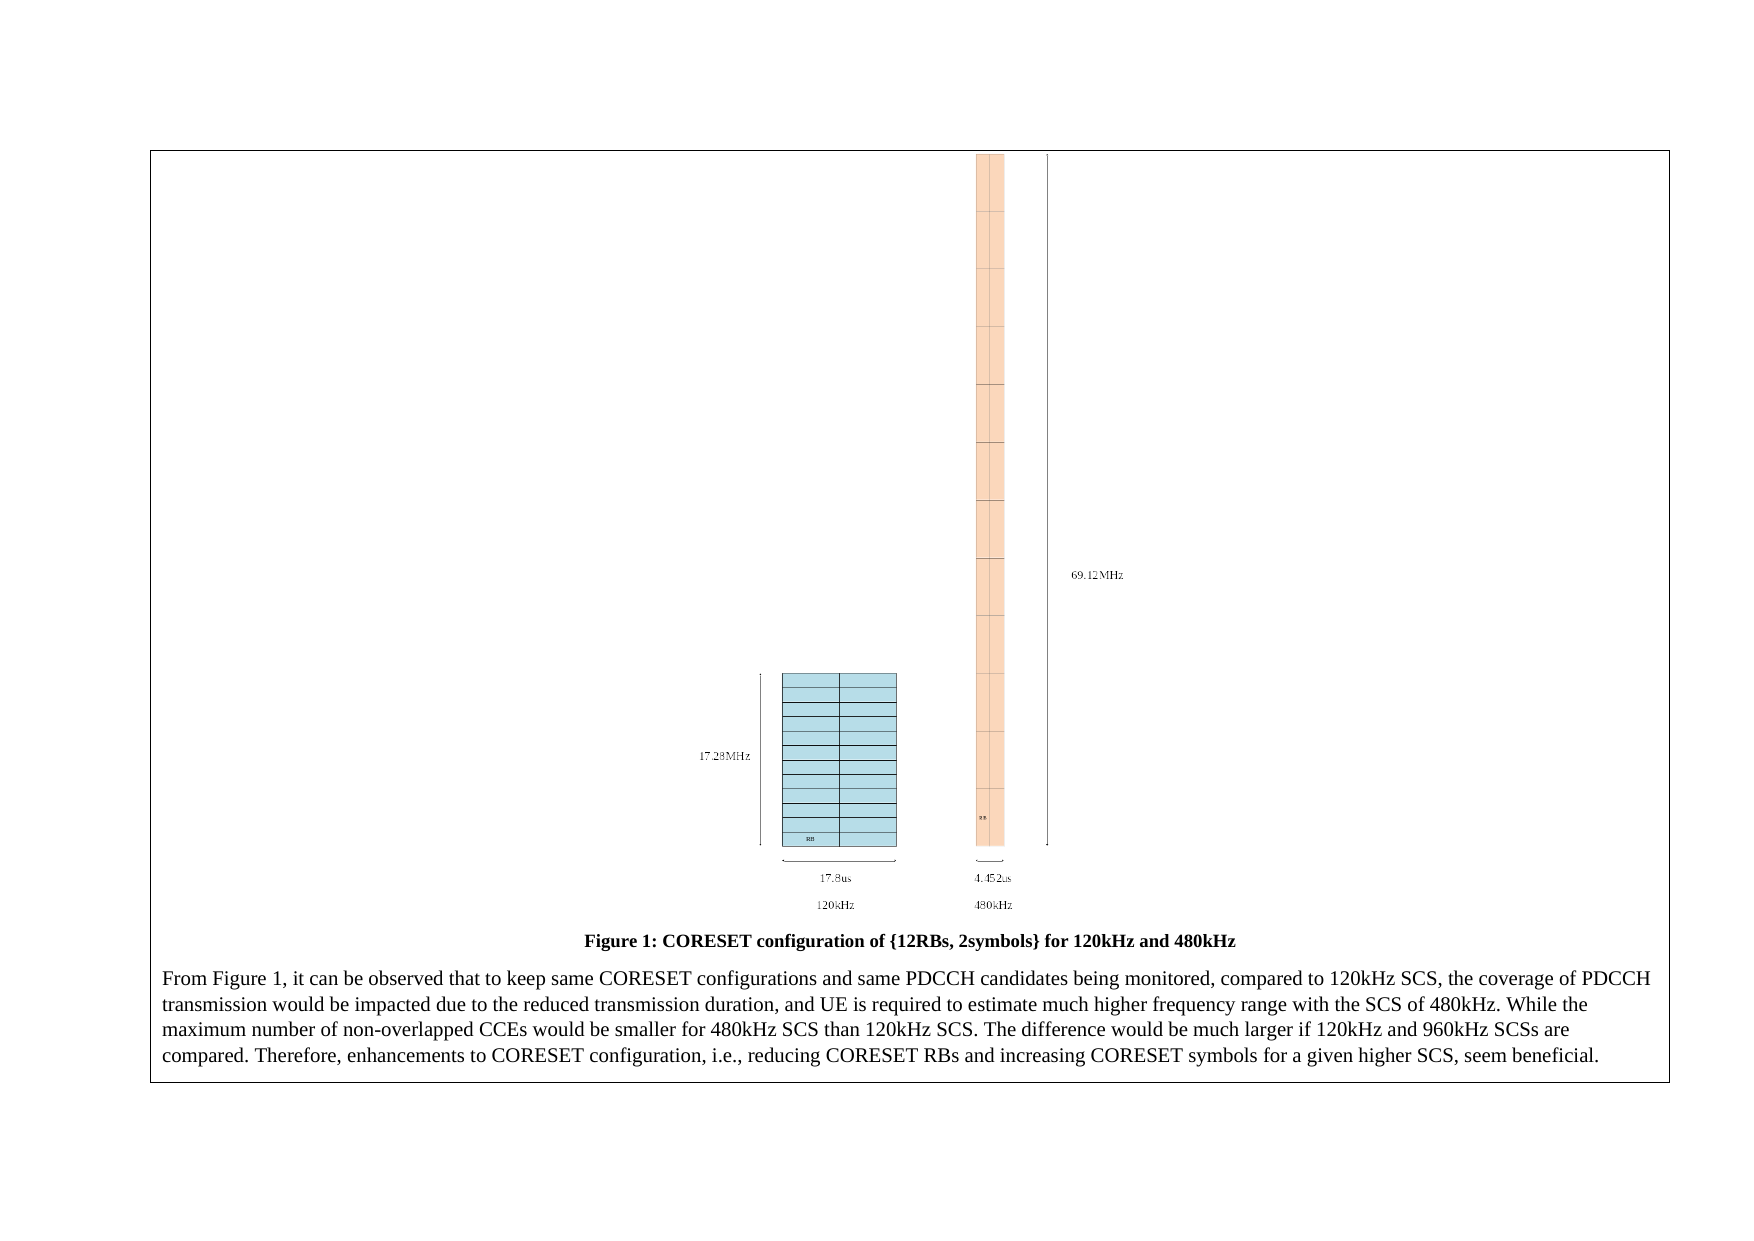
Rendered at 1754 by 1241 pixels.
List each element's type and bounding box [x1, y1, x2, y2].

table_header [151, 151, 1669, 1082]
